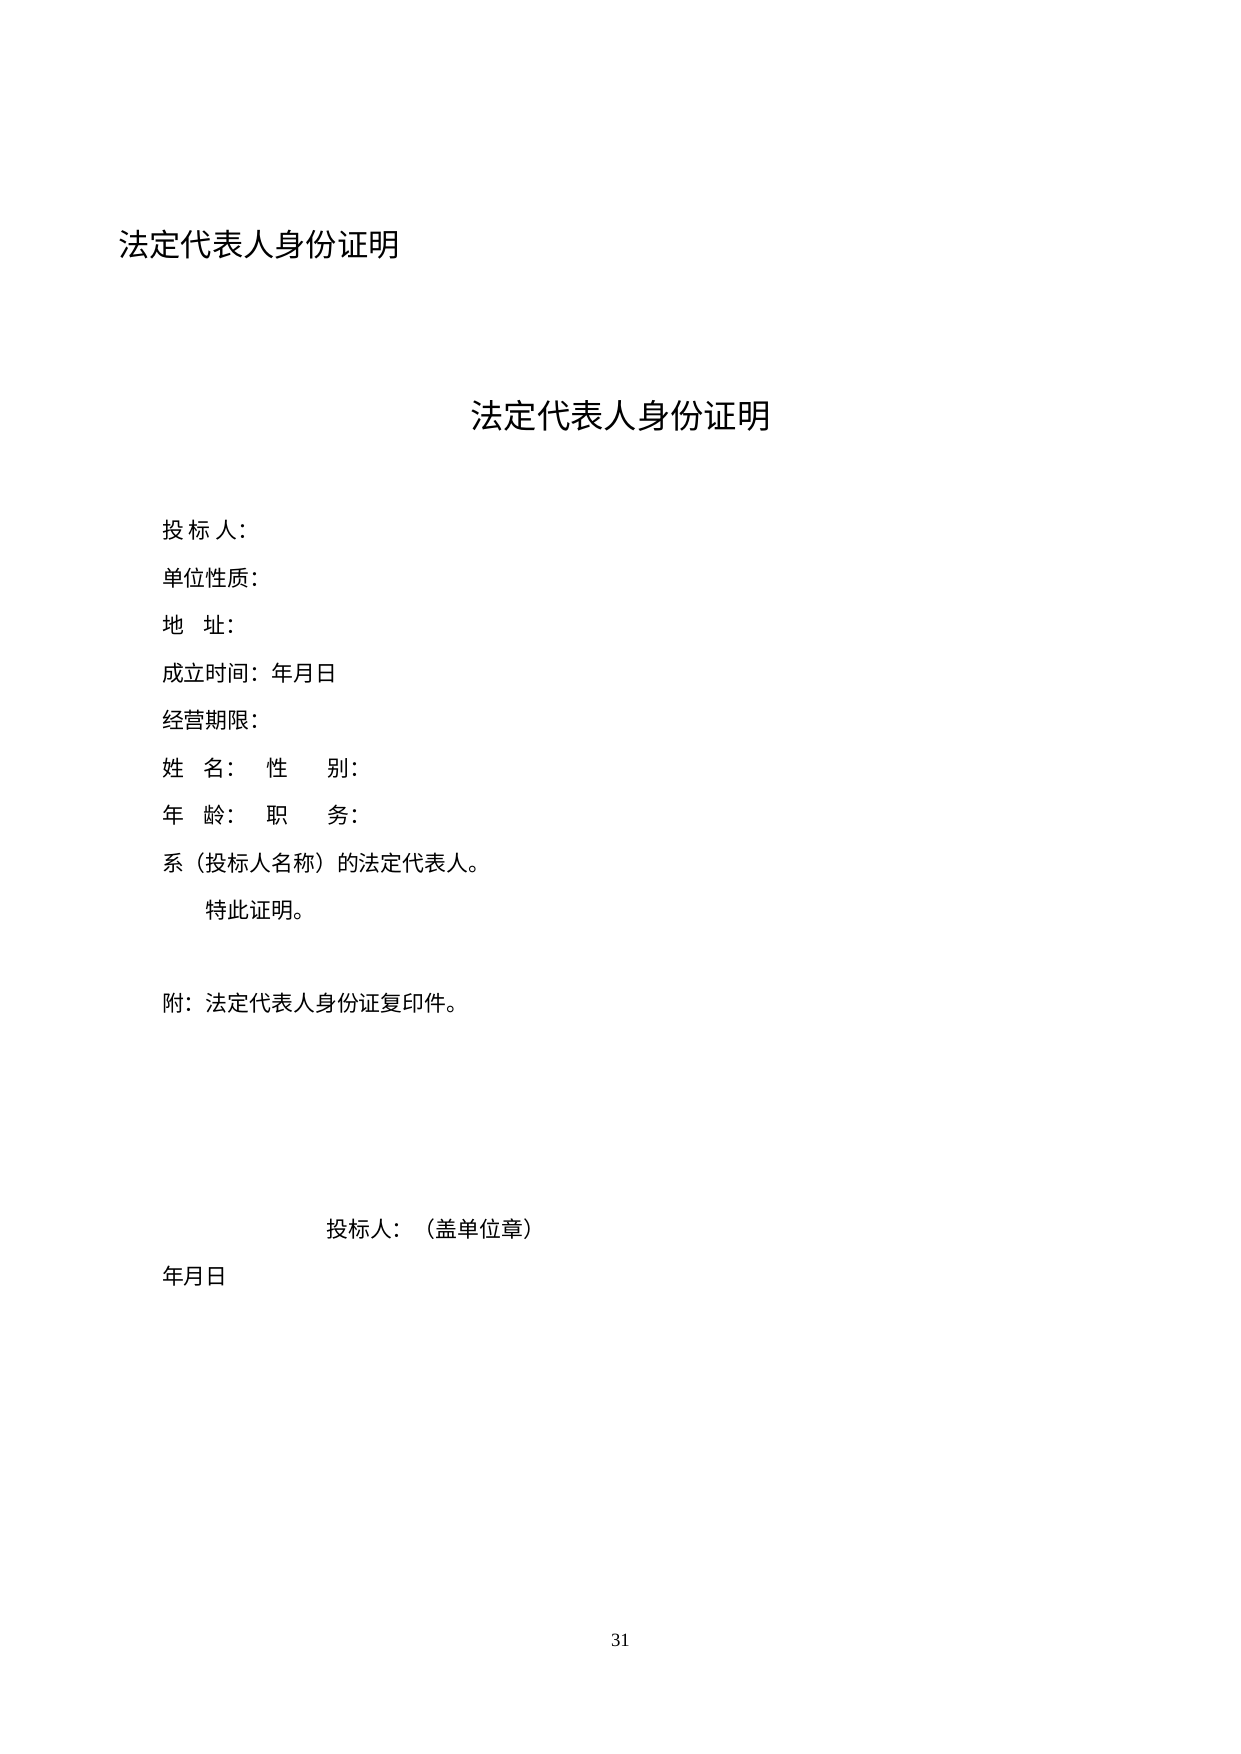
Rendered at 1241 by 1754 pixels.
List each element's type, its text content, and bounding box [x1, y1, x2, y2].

text 经营期限： [118, 703, 1122, 735]
text 系（投标人名称）的法定代表人。 [118, 846, 1122, 878]
text 年月日 [118, 1259, 1122, 1291]
text 成立时间：年月日 [118, 656, 1122, 688]
text 姓 名： 性 别： [118, 751, 1122, 783]
text 投标人：（盖单位章） [118, 1212, 1122, 1243]
text 法定代表人身份证明 [118, 390, 1122, 438]
text 附：法定代表人身份证复印件。 [118, 986, 1122, 1017]
text 投 标 人： [118, 513, 1122, 545]
text 法定代表人身份证明 [118, 220, 1122, 265]
text 年 龄： 职 务： [118, 798, 1122, 830]
text 特此证明。 [118, 893, 1122, 925]
text 地 址： [118, 608, 1122, 640]
text 单位性质： [118, 561, 1122, 593]
